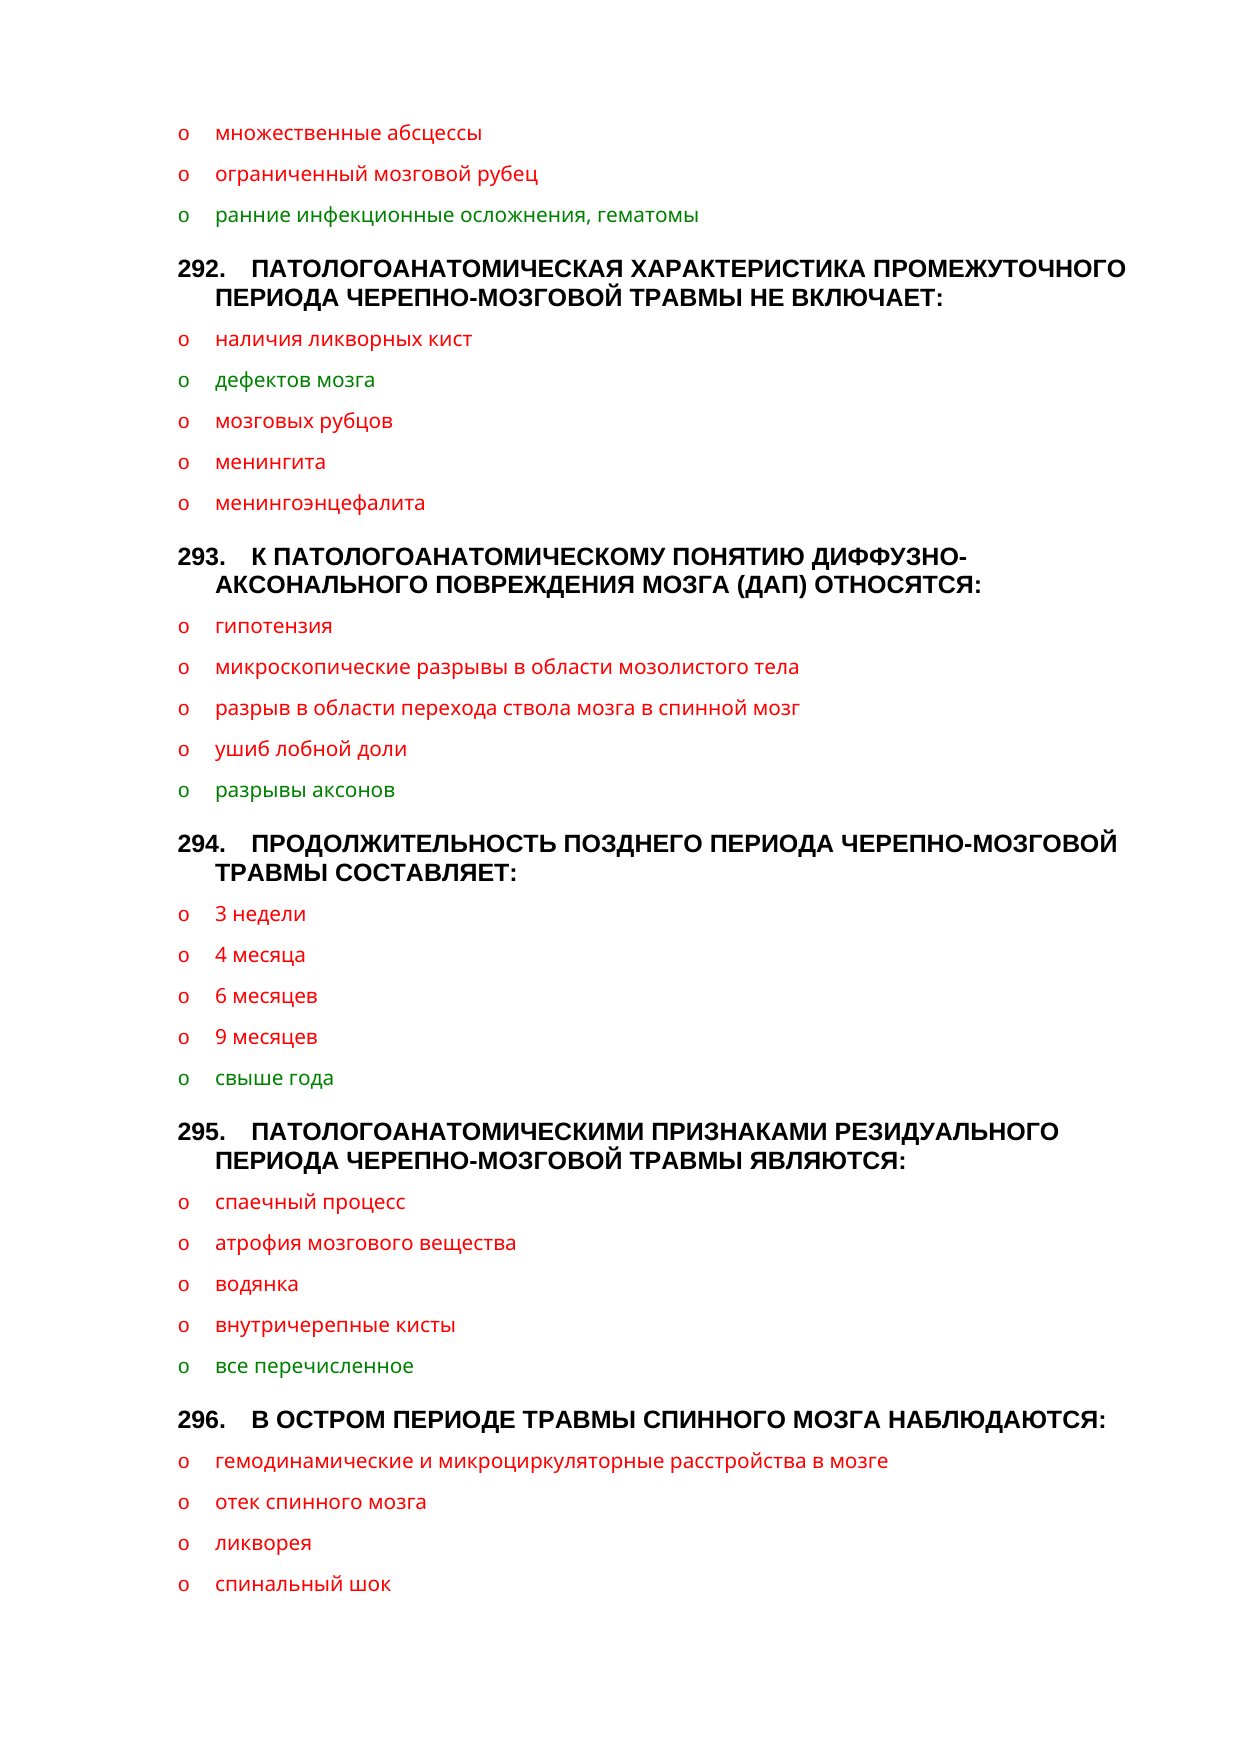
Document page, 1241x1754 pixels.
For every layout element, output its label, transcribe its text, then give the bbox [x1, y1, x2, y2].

text менингита [177, 447, 1152, 475]
text все перечисленное [177, 1351, 1152, 1379]
text атрофия мозгового вещества [177, 1228, 1152, 1256]
text отек спинного мозга [177, 1487, 1152, 1515]
text разрывы аксонов [177, 776, 1152, 804]
text ограниченный мозговой рубец [177, 159, 1152, 188]
text В ОСТРОМ ПЕРИОДЕ ТРАВМЫ СПИННОГО МОЗГА НАБЛЮДАЮТСЯ: [177, 1404, 1152, 1433]
text множественные абсцессы [177, 118, 1152, 147]
text дефектов мозга [177, 365, 1152, 393]
text мозговых рубцов [177, 406, 1152, 434]
text К ПАТОЛОГОАНАТОМИЧЕСКОМУ ПОНЯТИЮ ДИФФУЗНО-АКСОНАЛЬНОГО ПОВРЕЖДЕНИЯ МОЗГА (ДАП) ОТНОСЯТСЯ: [177, 541, 1152, 599]
text 6 месяцев [177, 981, 1152, 1010]
text ПАТОЛОГОАНАТОМИЧЕСКАЯ ХАРАКТЕРИСТИКА ПРОМЕЖУТОЧНОГО ПЕРИОДА ЧЕРЕПНО-МОЗГОВОЙ ТРАВМЫ НЕ ВКЛЮЧАЕТ: [177, 254, 1152, 311]
text свыше года [177, 1063, 1152, 1092]
text 4 месяца [177, 940, 1152, 969]
text спинальный шок [177, 1569, 1152, 1597]
text микроскопические разрывы в области мозолистого тела [177, 652, 1152, 681]
text гемодинамические и микроциркуляторные расстройства в мозге [177, 1446, 1152, 1474]
text разрыв в области перехода ствола мозга в спинной мозг [177, 693, 1152, 722]
text водянка [177, 1269, 1152, 1297]
text ушиб лобной доли [177, 734, 1152, 763]
text спаечный процесс [177, 1187, 1152, 1215]
text ПРОДОЛЖИТЕЛЬНОСТЬ ПОЗДНЕГО ПЕРИОДА ЧЕРЕПНО-МОЗГОВОЙ ТРАВМЫ СОСТАВЛЯЕТ: [177, 829, 1152, 887]
text 3 недели [177, 899, 1152, 928]
text наличия ликворных кист [177, 324, 1152, 352]
text ранние инфекционные осложнения, гематомы [177, 200, 1152, 229]
text ликворея [177, 1528, 1152, 1556]
text 9 месяцев [177, 1022, 1152, 1051]
text внутричерепные кисты [177, 1310, 1152, 1338]
text ПАТОЛОГОАНАТОМИЧЕСКИМИ ПРИЗНАКАМИ РЕЗИДУАЛЬНОГО ПЕРИОДА ЧЕРЕПНО-МОЗГОВОЙ ТРАВМЫ ЯВЛЯЮТСЯ: [177, 1117, 1152, 1174]
text гипотензия [177, 611, 1152, 640]
text менингоэнцефалита [177, 488, 1152, 516]
